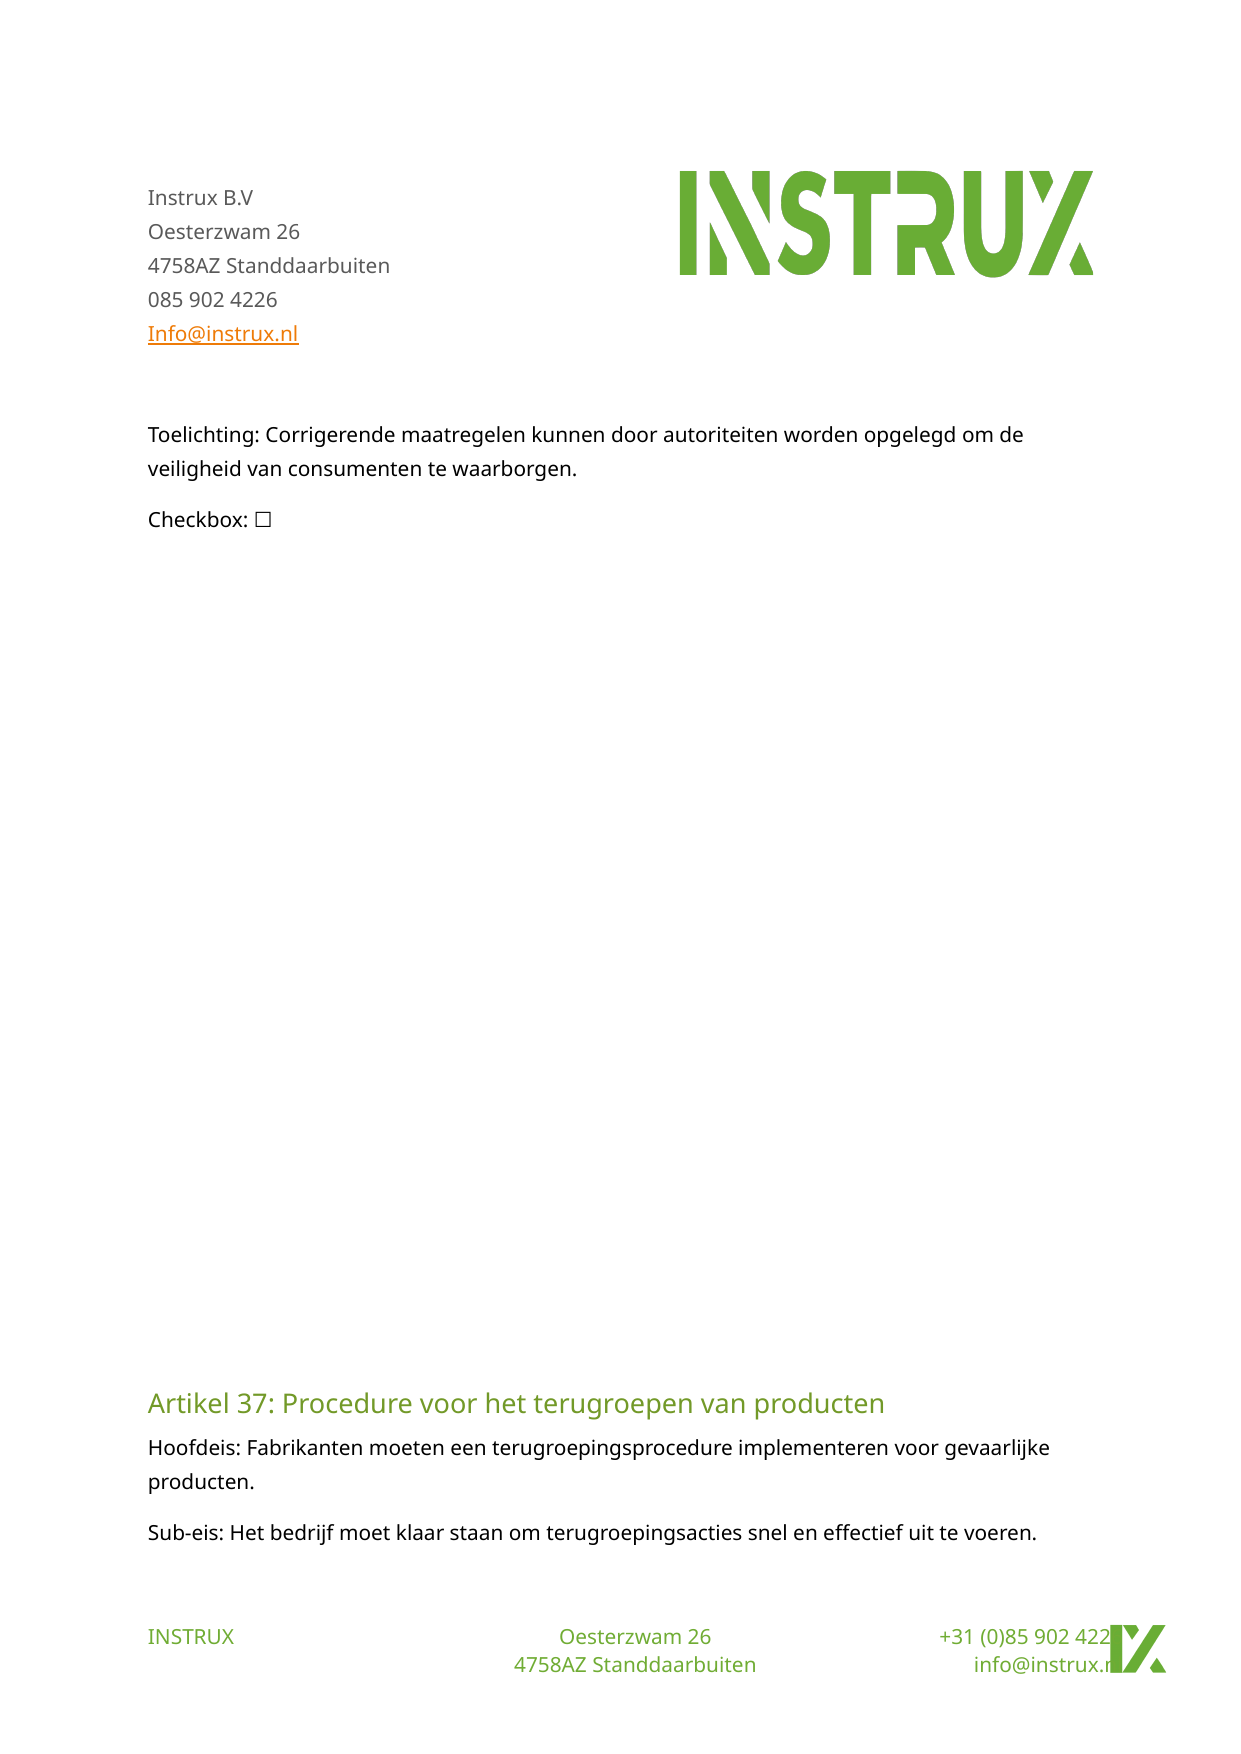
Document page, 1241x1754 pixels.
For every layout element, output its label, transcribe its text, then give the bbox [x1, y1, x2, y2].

picture [679, 157, 1094, 292]
picture [1103, 1614, 1169, 1681]
subtitle Artikel 37: Procedure voor het terugroepen van producten [148, 1385, 1093, 1422]
text Hoofdeis: Fabrikanten moeten een terugroepingsprocedure implementeren voor gevaarlijke producten. [148, 1433, 1093, 1496]
text Sub-eis: Het bedrijf moet klaar staan om terugroepingsacties snel en effectief uit te voeren. [148, 1518, 1093, 1546]
text Toelichting: Corrigerende maatregelen kunnen door autoriteiten worden opgelegd om de veiligheid van consumenten te waarborgen. [148, 421, 1093, 483]
text Checkbox: ☐ [148, 505, 1093, 534]
